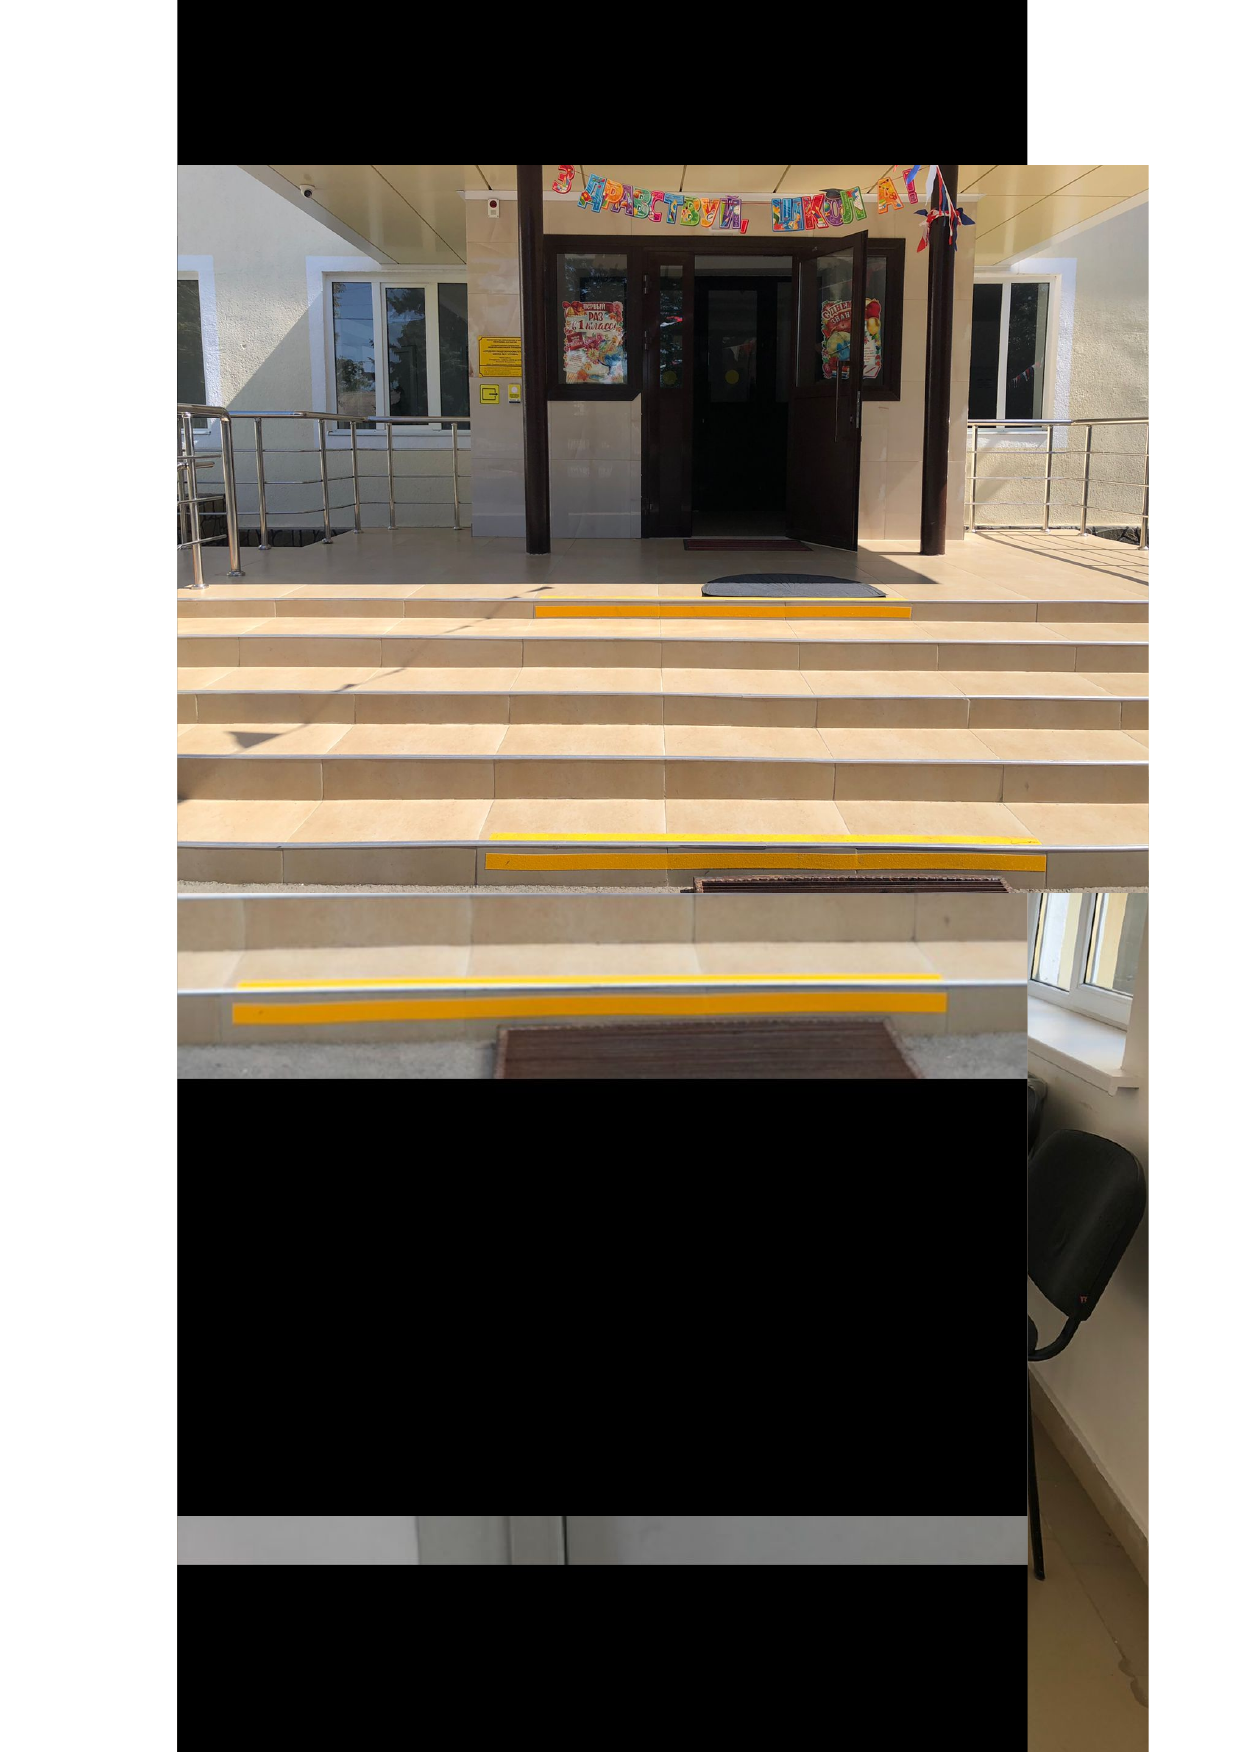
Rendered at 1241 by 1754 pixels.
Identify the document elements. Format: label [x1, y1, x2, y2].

picture [177, 0, 1148, 1752]
